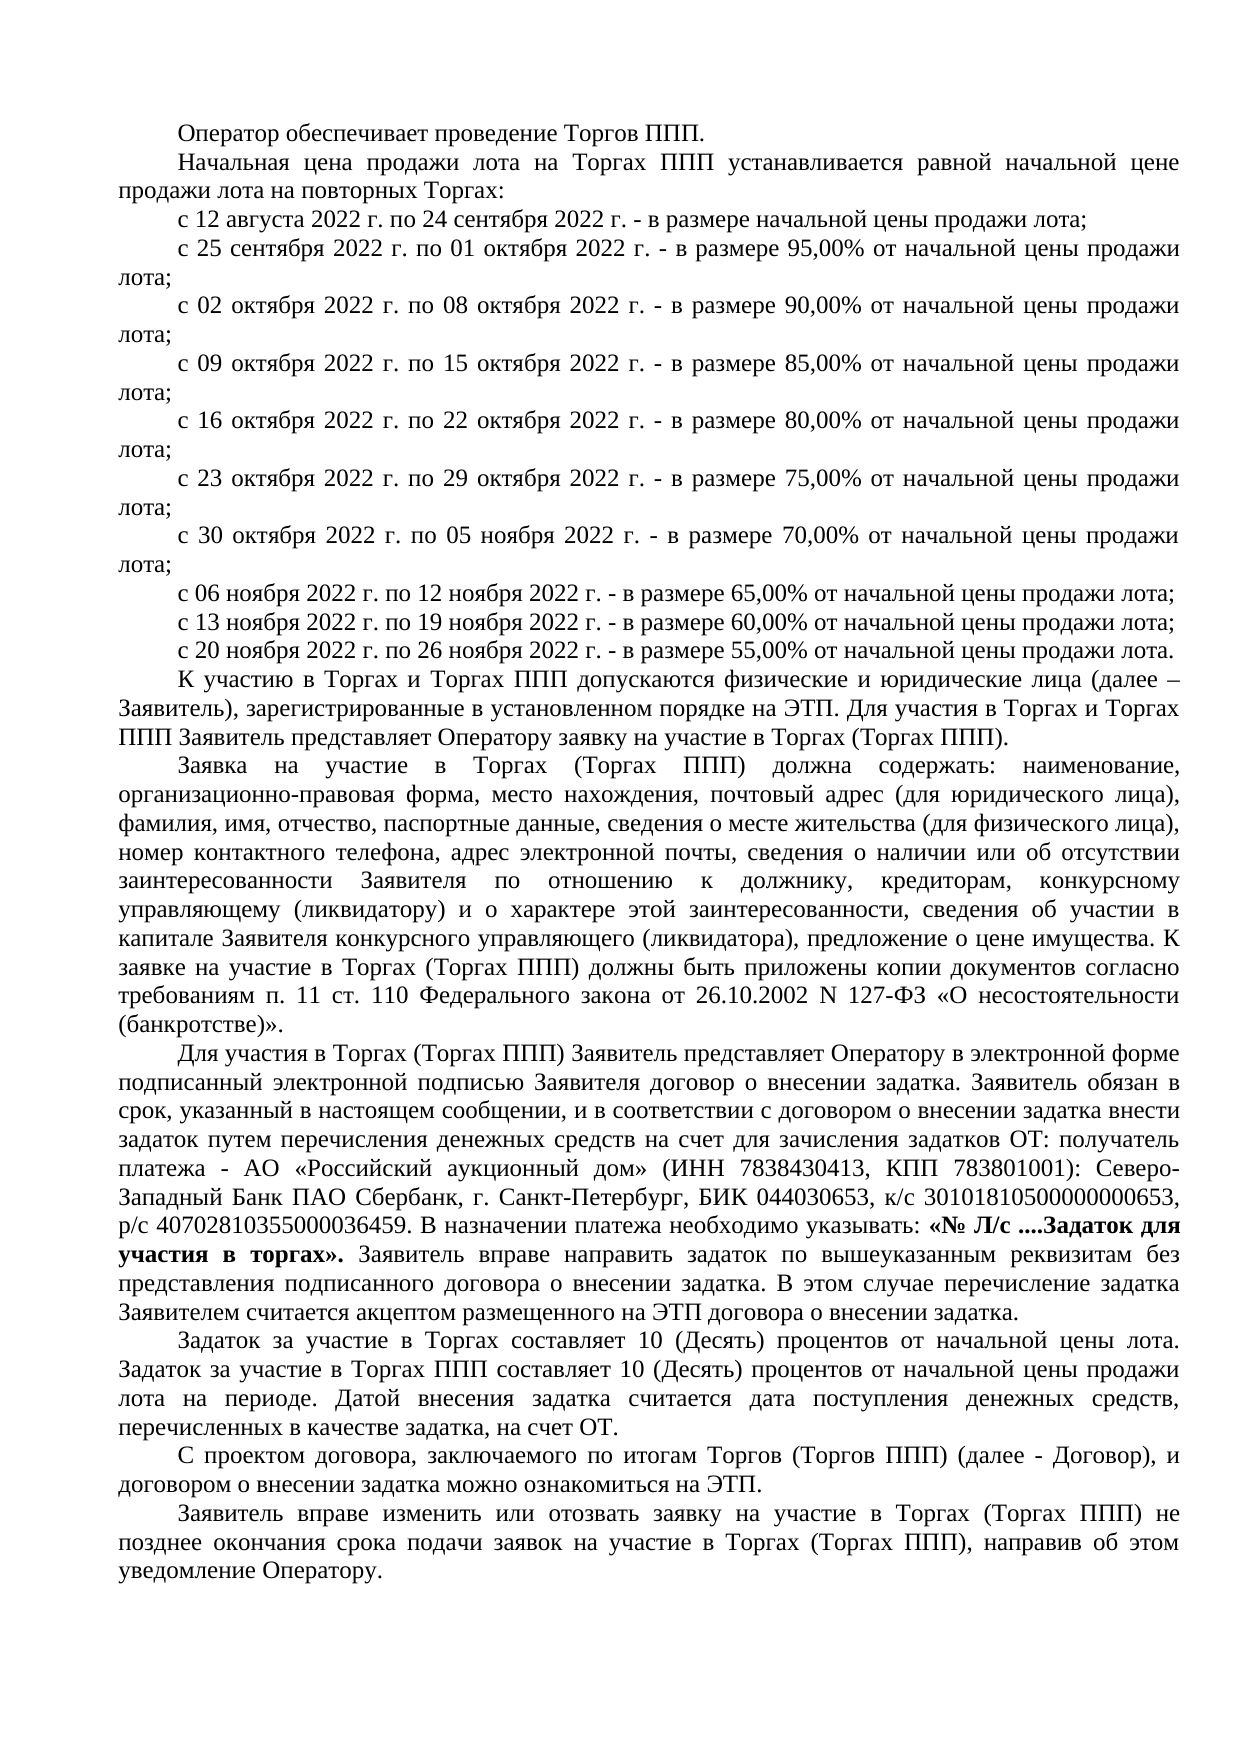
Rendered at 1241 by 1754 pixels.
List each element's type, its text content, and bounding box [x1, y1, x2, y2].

text Задаток за участие в Торгах составляет 10 (Десять) процентов от начальной цены лота. Задаток за участие в Торгах ППП составляет 10 (Десять) процентов от начальной цены продажи лота на периоде. Датой внесения задатка считается дата поступления денежных средств, перечисленных в качестве задатка, на счет ОТ. [118, 1326, 1181, 1441]
text Оператор обеспечивает проведение Торгов ППП. [118, 118, 1181, 147]
text Заявитель вправе изменить или отозвать заявку на участие в Торгах (Торгах ППП) не позднее окончания срока подачи заявок на участие в Торгах (Торгах ППП), направив об этом уведомление Оператору. [118, 1498, 1181, 1584]
text Начальная цена продажи лота на Торгах ППП устанавливается равной начальной цене продажи лота на повторных Торгах: [118, 147, 1181, 204]
text с 09 октября 2022 г. по 15 октября 2022 г. - в размере 85,00% от начальной цены продажи лота; [118, 348, 1181, 406]
text с 16 октября 2022 г. по 22 октября 2022 г. - в размере 80,00% от начальной цены продажи лота; [118, 406, 1181, 463]
text с 23 октября 2022 г. по 29 октября 2022 г. - в размере 75,00% от начальной цены продажи лота; [118, 463, 1181, 521]
text с 13 ноября 2022 г. по 19 ноября 2022 г. - в размере 60,00% от начальной цены продажи лота; [118, 607, 1181, 636]
text Заявка на участие в Торгах (Торгах ППП) должна содержать: наименование, организационно-правовая форма, место нахождения, почтовый адрес (для юридического лица), фамилия, имя, отчество, паспортные данные, сведения о месте жительства (для физического лица), номер контактного телефона, адрес электронной почты, сведения о наличии или об отсутствии заинтересованности Заявителя по отношению к должнику, кредиторам, конкурсному управляющему (ликвидатору) и о характере этой заинтересованности, сведения об участии в капитале Заявителя конкурсного управляющего (ликвидатора), предложение о цене имущества. К заявке на участие в Торгах (Торгах ППП) должны быть приложены копии документов согласно требованиям п. 11 ст. 110 Федерального закона от 26.10.2002 N 127-ФЗ «О несостоятельности (банкротстве)». [118, 751, 1181, 1038]
text с 20 ноября 2022 г. по 26 ноября 2022 г. - в размере 55,00% от начальной цены продажи лота. [118, 636, 1181, 664]
text К участию в Торгах и Торгах ППП допускаются физические и юридические лица (далее – Заявитель), зарегистрированные в установленном порядке на ЭТП. Для участия в Торгах и Торгах ППП Заявитель представляет Оператору заявку на участие в Торгах (Торгах ППП). [118, 664, 1181, 751]
text с 12 августа 2022 г. по 24 сентября 2022 г. - в размере начальной цены продажи лота; [118, 204, 1181, 233]
text С проектом договора, заключаемого по итогам Торгов (Торгов ППП) (далее - Договор), и договором о внесении задатка можно ознакомиться на ЭТП. [118, 1441, 1181, 1498]
text с 25 сентября 2022 г. по 01 октября 2022 г. - в размере 95,00% от начальной цены продажи лота; [118, 233, 1181, 291]
text Для участия в Торгах (Торгах ППП) Заявитель представляет Оператору в электронной форме подписанный электронной подписью Заявителя договор о внесении задатка. Заявитель обязан в срок, указанный в настоящем сообщении, и в соответствии с договором о внесении задатка внести задаток путем перечисления денежных средств на счет для зачисления задатков ОТ: получатель платежа - АО «Российский аукционный дом» (ИНН 7838430413, КПП 783801001): Северо-Западный Банк ПАО Сбербанк, г. Санкт-Петербург, БИК 044030653, к/с 30101810500000000653, р/с 40702810355000036459. В назначении платежа необходимо указывать: «№ Л/с ....Задаток для участия в торгах». Заявитель вправе направить задаток по вышеуказанным реквизитам без представления подписанного договора о внесении задатка. В этом случае перечисление задатка Заявителем считается акцептом размещенного на ЭТП договора о внесении задатка. [118, 1038, 1181, 1326]
text с 30 октября 2022 г. по 05 ноября 2022 г. - в размере 70,00% от начальной цены продажи лота; [118, 521, 1181, 578]
text с 06 ноября 2022 г. по 12 ноября 2022 г. - в размере 65,00% от начальной цены продажи лота; [118, 578, 1181, 607]
text с 02 октября 2022 г. по 08 октября 2022 г. - в размере 90,00% от начальной цены продажи лота; [118, 291, 1181, 348]
